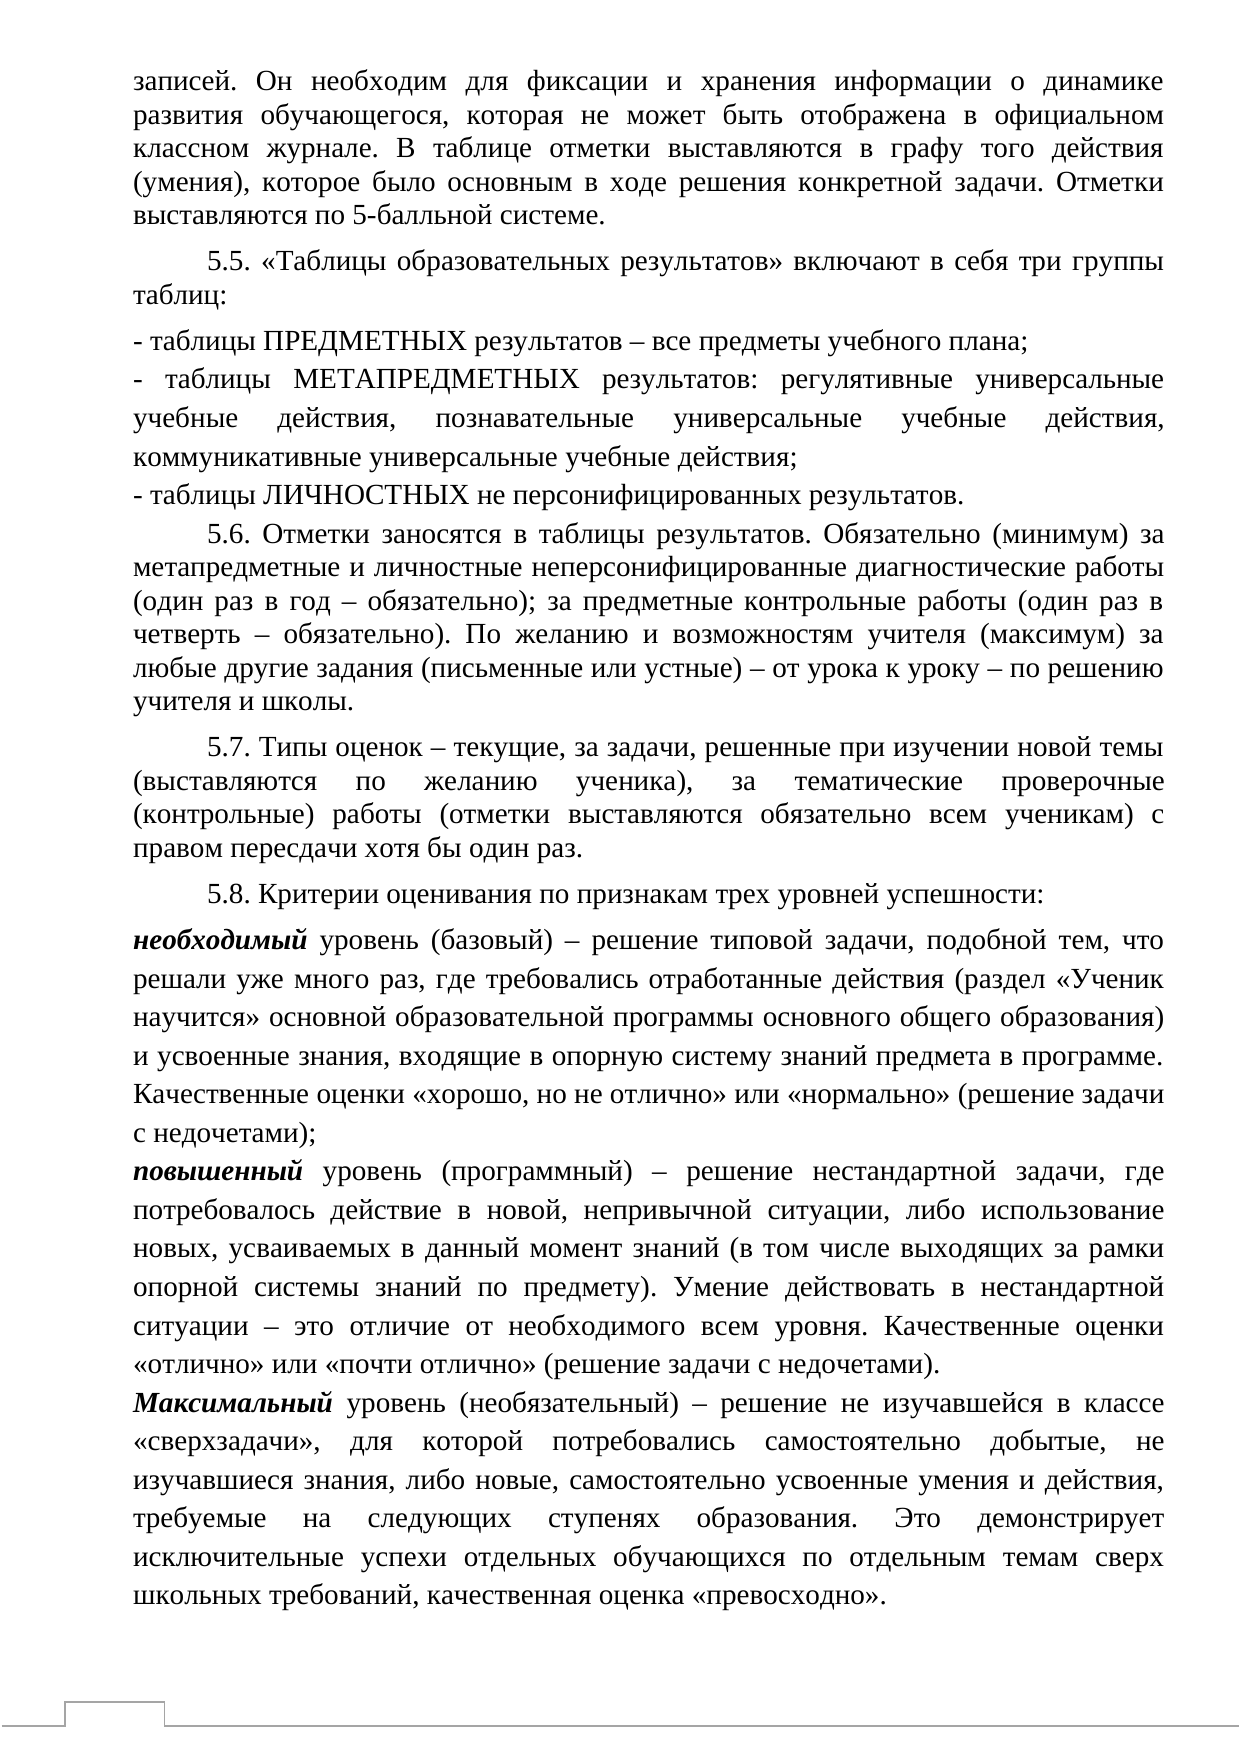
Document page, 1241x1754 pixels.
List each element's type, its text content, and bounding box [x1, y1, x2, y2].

text - таблицы ПРЕДМЕТНЫХ результатов – все предметы учебного плана; [133, 323, 1165, 357]
text повышенный уровень (программный) – решение нестандартной задачи, где потребовалось действие в новой, непривычной ситуации, либо использование новых, усваиваемых в данный момент знаний (в том числе выходящих за рамки опорной системы знаний по предмету). Умение действовать в нестандартной ситуации – это отличие от необходимого всем уровня. Качественные оценки «отлично» или «почти отлично» (решение задачи с недочетами). [133, 1153, 1165, 1380]
text 5.7. Типы оценок – текущие, за задачи, решенные при изучении новой темы (выставляются по желанию ученика), за тематические проверочные (контрольные) работы (отметки выставляются обязательно всем ученикам) с правом пересдачи хотя бы один раз. [133, 729, 1165, 864]
text 5.8. Критерии оценивания по признакам трех уровней успешности: [133, 876, 1165, 910]
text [133, 63, 1165, 231]
text необходимый уровень (базовый) – решение типовой задачи, подобной тем, что решали уже много раз, где требовались отработанные действия (раздел «Ученик научится» основной образовательной программы основного общего образования) и усвоенные знания, входящие в опорную систему знаний предмета в программе. Качественные оценки «хорошо, но не отлично» или «нормально» (решение задачи с недочетами); [133, 922, 1165, 1148]
text - таблицы ЛИЧНОСТНЫХ не персонифицированных результатов. [133, 477, 1165, 511]
text 5.6. Отметки заносятся в таблицы результатов. Обязательно (минимум) за метапредметные и личностные неперсонифицированные диагностические работы (один раз в год – обязательно); за предметные контрольные работы (один раз в четверть – обязательно). По желанию и возможностям учителя (максимум) за любые другие задания (письменные или устные) – от урока к уроку – по решению учителя и школы. [133, 516, 1165, 717]
text 5.5. «Таблицы образовательных результатов» включают в себя три группы таблиц: [133, 243, 1165, 311]
text Максимальный уровень (необязательный) – решение не изучавшейся в классе «сверхзадачи», для которой потребовались самостоятельно добытые, не изучавшиеся знания, либо новые, самостоятельно усвоенные умения и действия, требуемые на следующих ступенях образования. Это демонстрирует исключительные успехи отдельных обучающихся по отдельным темам сверх школьных требований, качественная оценка «превосходно». [133, 1385, 1165, 1611]
text - таблицы МЕТАПРЕДМЕТНЫХ результатов: регулятивные универсальные учебные действия, познавательные универсальные учебные действия, коммуникативные универсальные учебные действия; [133, 362, 1165, 472]
